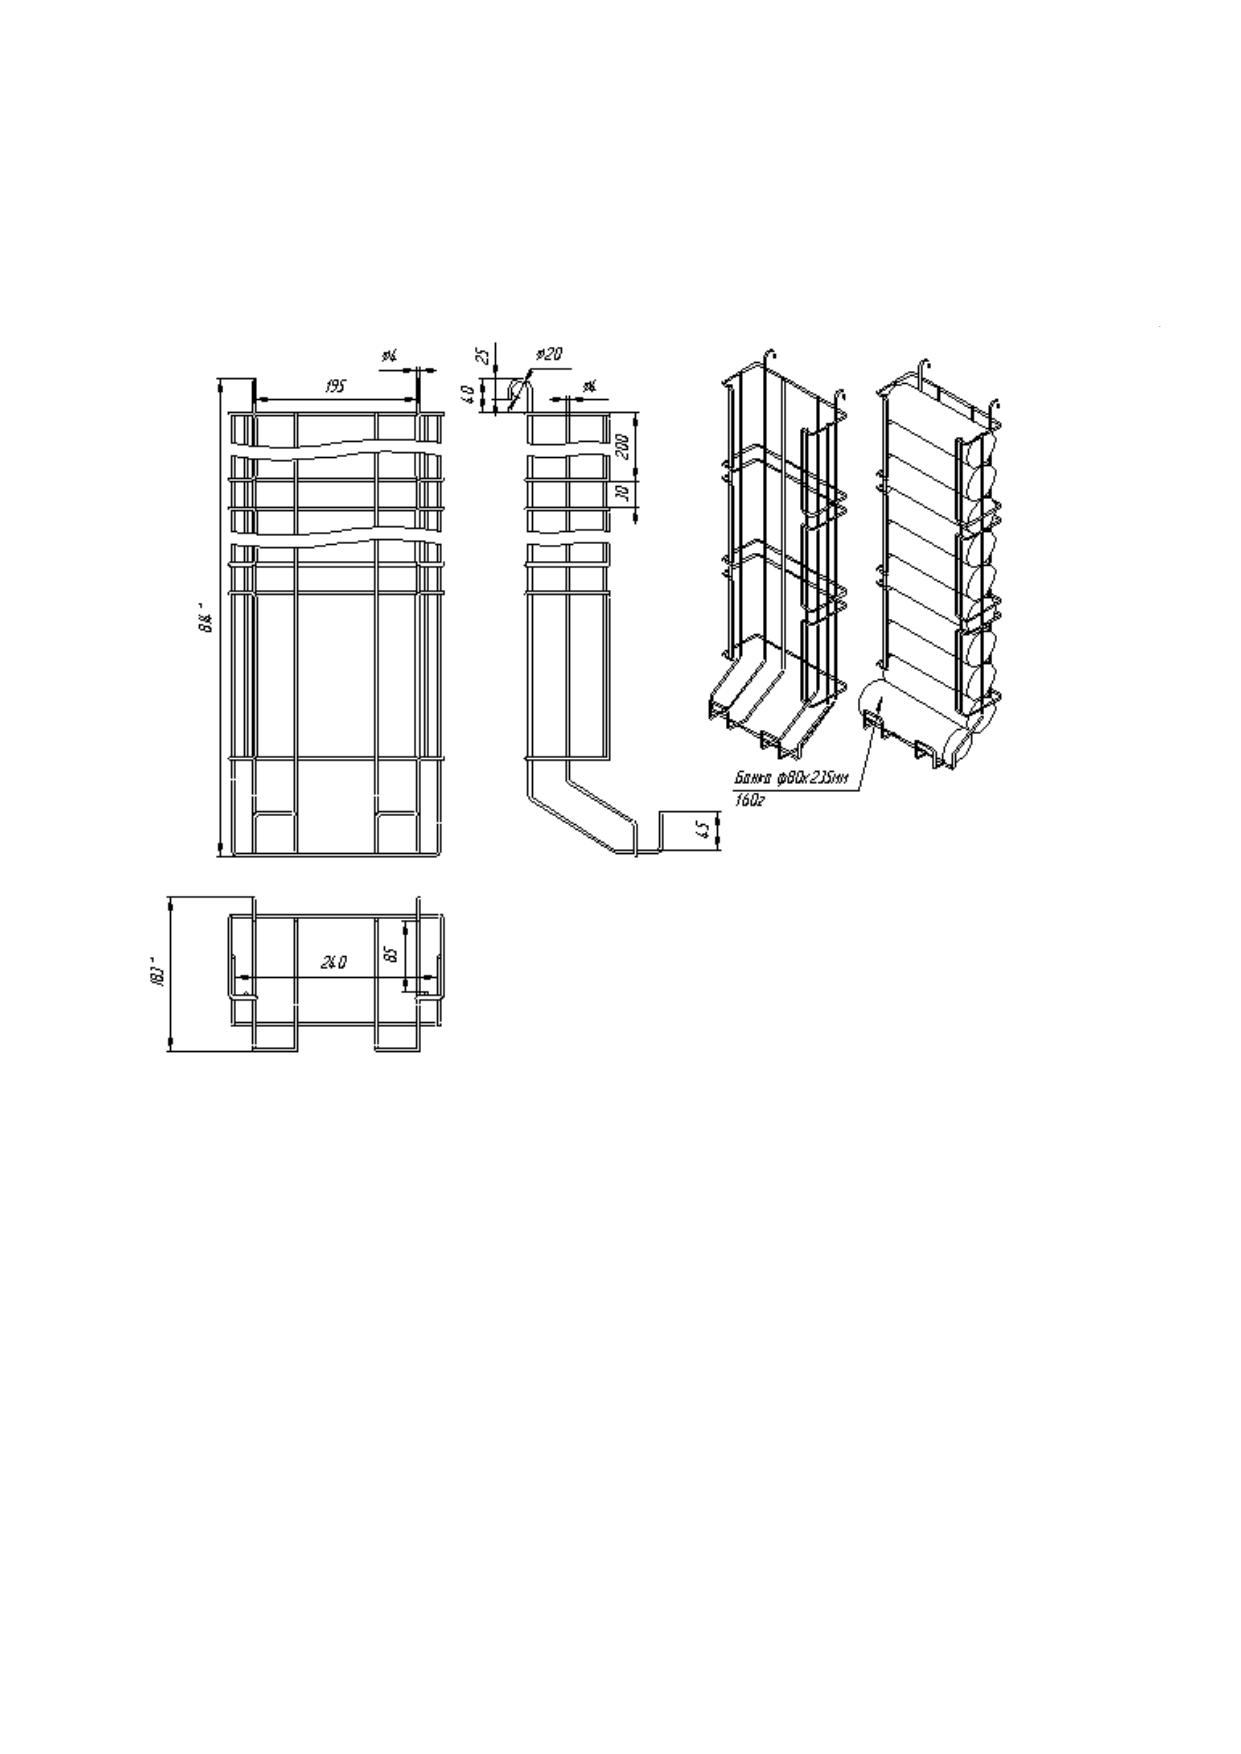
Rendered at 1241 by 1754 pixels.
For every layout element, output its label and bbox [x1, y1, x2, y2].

picture [96, 326, 1161, 1080]
